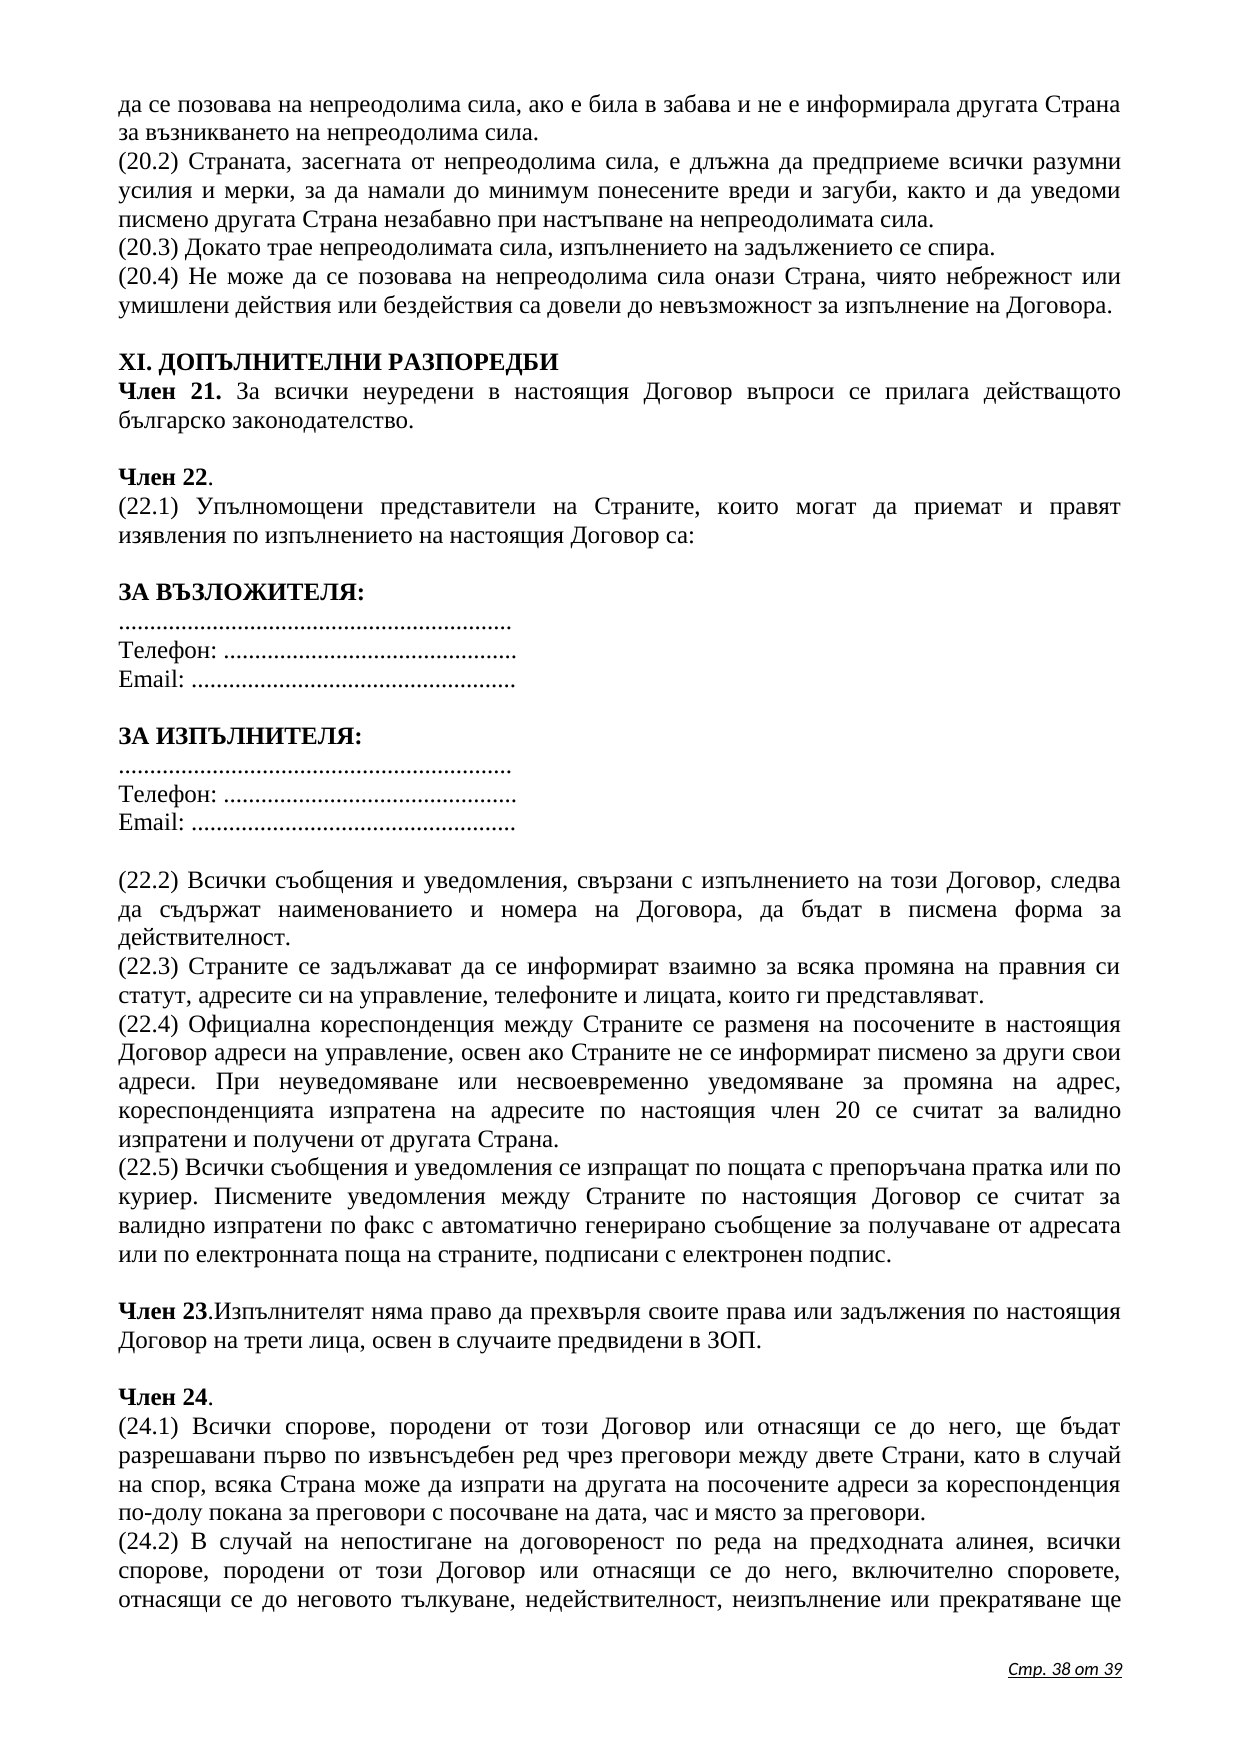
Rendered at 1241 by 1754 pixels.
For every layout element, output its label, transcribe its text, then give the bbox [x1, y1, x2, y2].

text (22.4) Официална кореспонденция между Страните се разменя на посочените в настоящия Договор адреси на управление, освен ако Страните не се информират писмено за други свои адреси. При неуведомяване или несвоевременно уведомяване за промяна на адрес, кореспонденцията изпратена на адресите по настоящия член 20 се считат за валидно изпратени и получени от другата Страна. [118, 1009, 1122, 1152]
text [118, 89, 1122, 146]
text (20.3) Докато трае непреодолимата сила, изпълнението на задължението се спира. [118, 232, 1122, 261]
text Телефон: ............................................... [118, 779, 1122, 807]
text Член 24. [118, 1382, 1122, 1411]
text Член 23.Изпълнителят няма право да прехвърля своите права или задължения по настоящия Договор на трети лица, освен в случаите предвидени в ЗОП. [118, 1296, 1122, 1354]
text Член 22. [118, 462, 1122, 491]
text ............................................................... [118, 750, 1122, 779]
text (20.4) Не може да се позовава на непреодолима сила онази Страна, чиято небрежност или умишлени действия или бездействия са довели до невъзможност за изпълнение на Договора. [118, 261, 1122, 319]
text ХІ. ДОПЪЛНИТЕЛНИ РАЗПОРЕДБИ [118, 347, 1122, 376]
text (24.1) Всички спорове, породени от този Договор или отнасящи се до него, ще бъдат разрешавани първо по извънсъдебен ред чрез преговори между двете Страни, като в случай на спор, всяка Страна може да изпрати на другата на посочените адреси за кореспонденция по-долу покана за преговори с посочване на дата, час и място за преговори. [118, 1411, 1122, 1526]
text Email: .................................................... [118, 807, 1122, 836]
text (20.2) Страната, засегната от непреодолима сила, е длъжна да предприеме всички разумни усилия и мерки, за да намали до минимум понесените вреди и загуби, както и да уведоми писмено другата Страна незабавно при настъпване на непреодолимата сила. [118, 146, 1122, 232]
text ЗА ВЪЗЛОЖИТЕЛЯ: [118, 577, 1122, 606]
text ............................................................... [118, 606, 1122, 635]
text (22.5) Всички съобщения и уведомления се изпращат по пощата с препоръчана пратка или по куриер. Писмените уведомления между Страните по настоящия Договор се считат за валидно изпратени по факс с автоматично генерирано съобщение за получаване от адресата или по електронната поща на страните, подписани с електронен подпис. [118, 1152, 1122, 1267]
text Член 21. За всички неуредени в настоящия Договор въпроси се прилага действащото българско законодателство. [118, 376, 1122, 434]
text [118, 1526, 1122, 1612]
text Телефон: ............................................... [118, 635, 1122, 664]
text (22.3) Страните се задължават да се информират взаимно за всяка промяна на правния си статут, адресите си на управление, телефоните и лицата, които ги представляват. [118, 951, 1122, 1009]
text ЗА ИЗПЪЛНИТЕЛЯ: [118, 721, 1122, 750]
text (22.2) Всички съобщения и уведомления, свързани с изпълнението на този Договор, следва да съдържат наименованието и номера на Договора, да бъдат в писмена форма за действителност. [118, 865, 1122, 951]
text (22.1) Упълномощени представители на Страните, които могат да приемат и правят изявления по изпълнението на настоящия Договор са: [118, 491, 1122, 549]
text Email: .................................................... [118, 664, 1122, 692]
